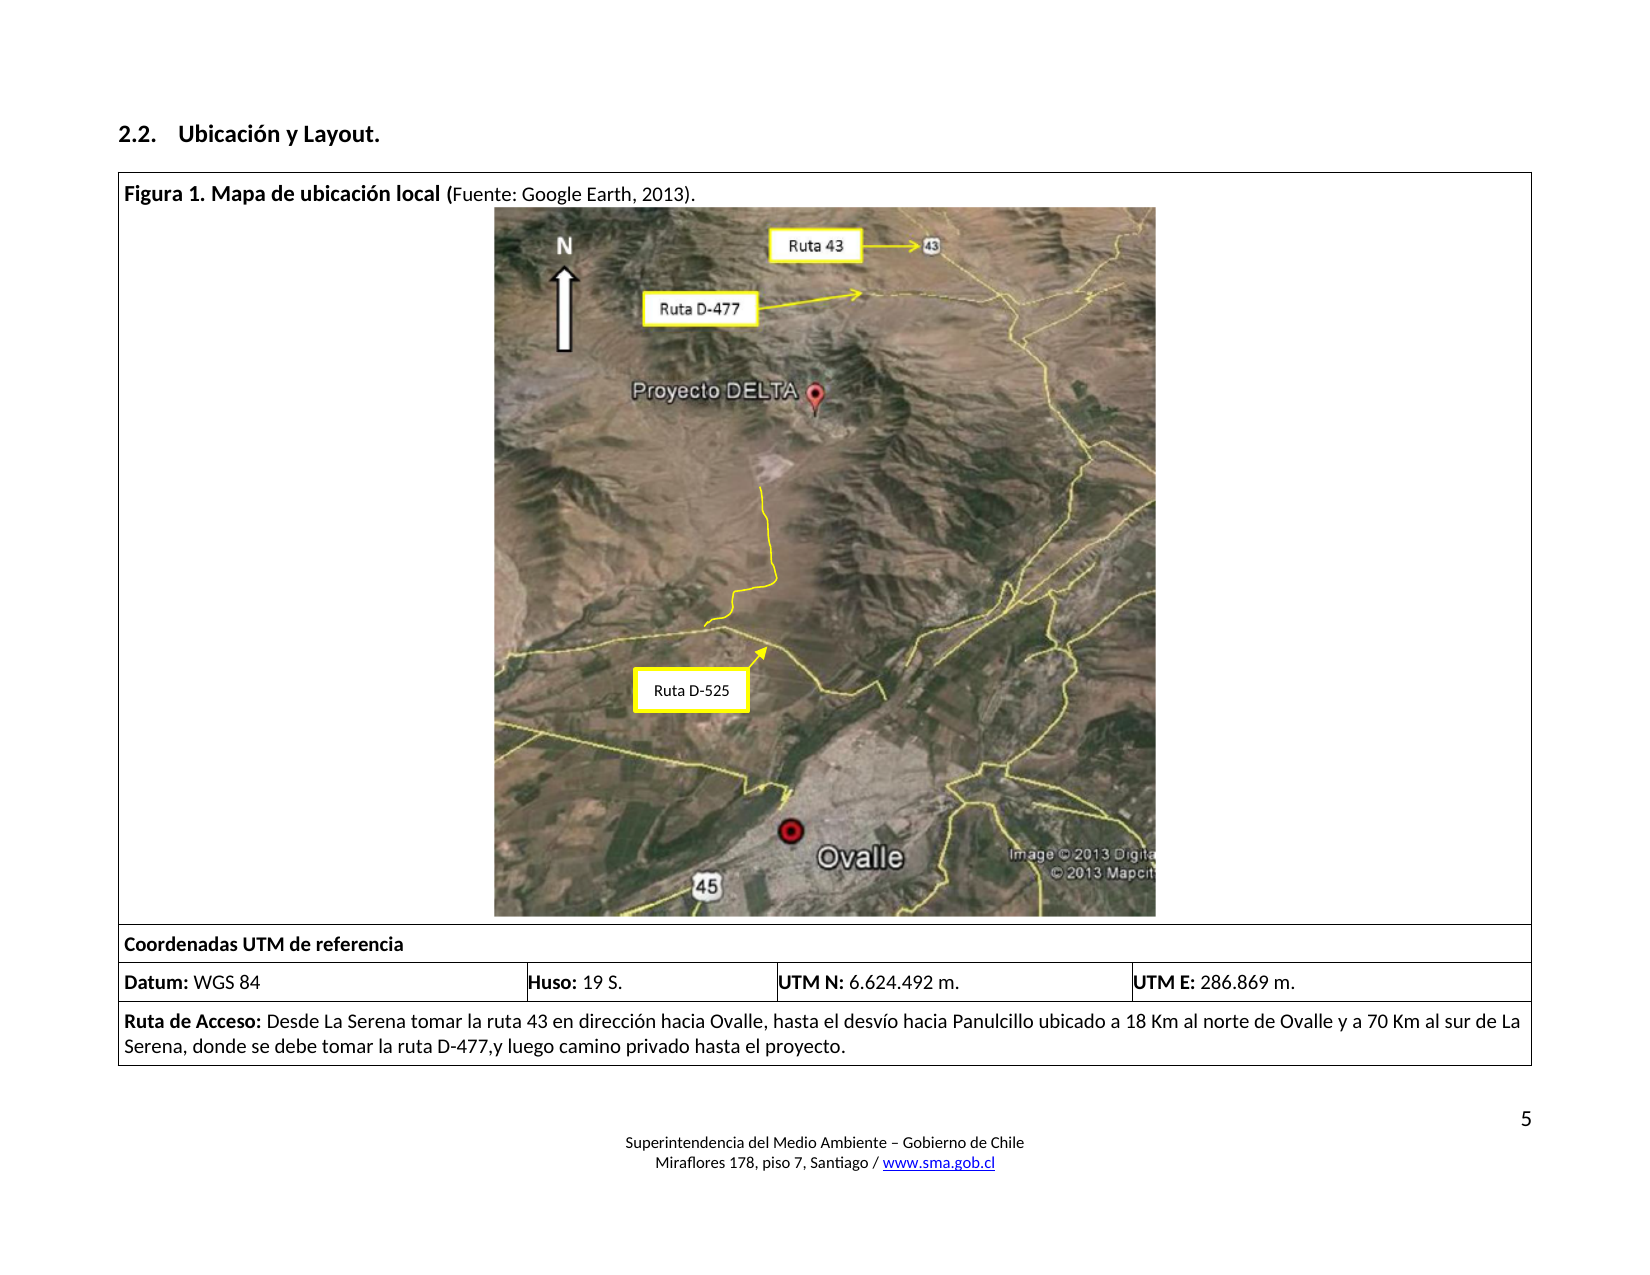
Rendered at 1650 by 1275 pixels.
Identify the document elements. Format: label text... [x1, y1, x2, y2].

picture [494, 206, 1156, 918]
table_cell Huso: 19 S. [528, 963, 777, 1001]
table_cell UTM N: 6.624.492 m. [778, 963, 1132, 1001]
table_cell Ruta de Acceso: Desde La Serena tomar la ruta 43 en dirección hacia Ovalle, hasta el desvío hacia Panulcillo ubicado a 18 Km al norte de Ovalle y a 70 Km al sur de La Serena, donde se debe tomar la ruta D-477,y luego camino privado hasta el proyecto. [119, 1002, 1531, 1065]
table_cell UTM E: 286.869 m. [1133, 963, 1531, 1001]
subtitle Ubicación y Layout. [118, 118, 1532, 149]
table_header Figura 1. Mapa de ubicación local (Fuente: Google Earth, 2013). [119, 173, 1531, 924]
table_cell Coordenadas UTM de referencia [119, 925, 1531, 962]
table_cell Datum: WGS 84 [119, 963, 527, 1001]
